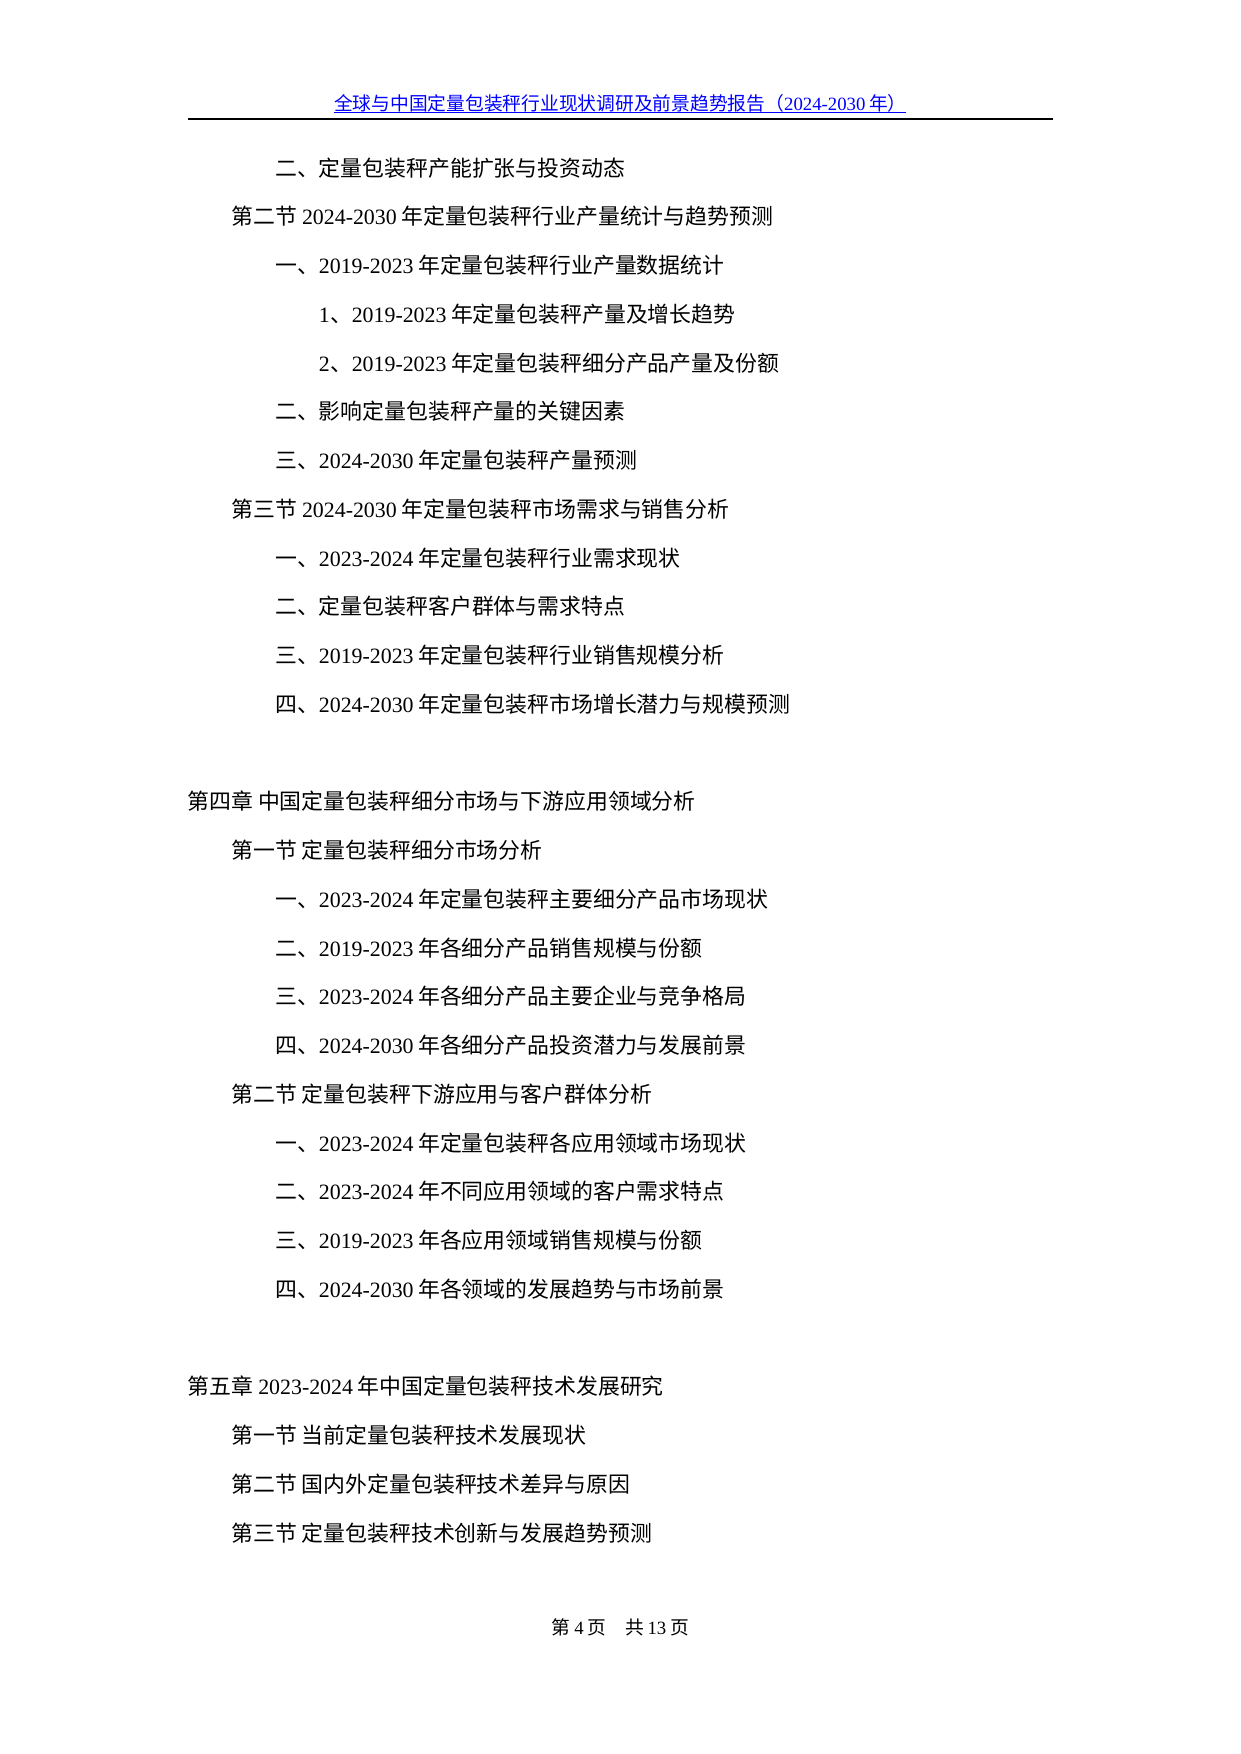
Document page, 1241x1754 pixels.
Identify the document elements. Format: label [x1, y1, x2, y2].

text [187, 150, 1053, 1548]
